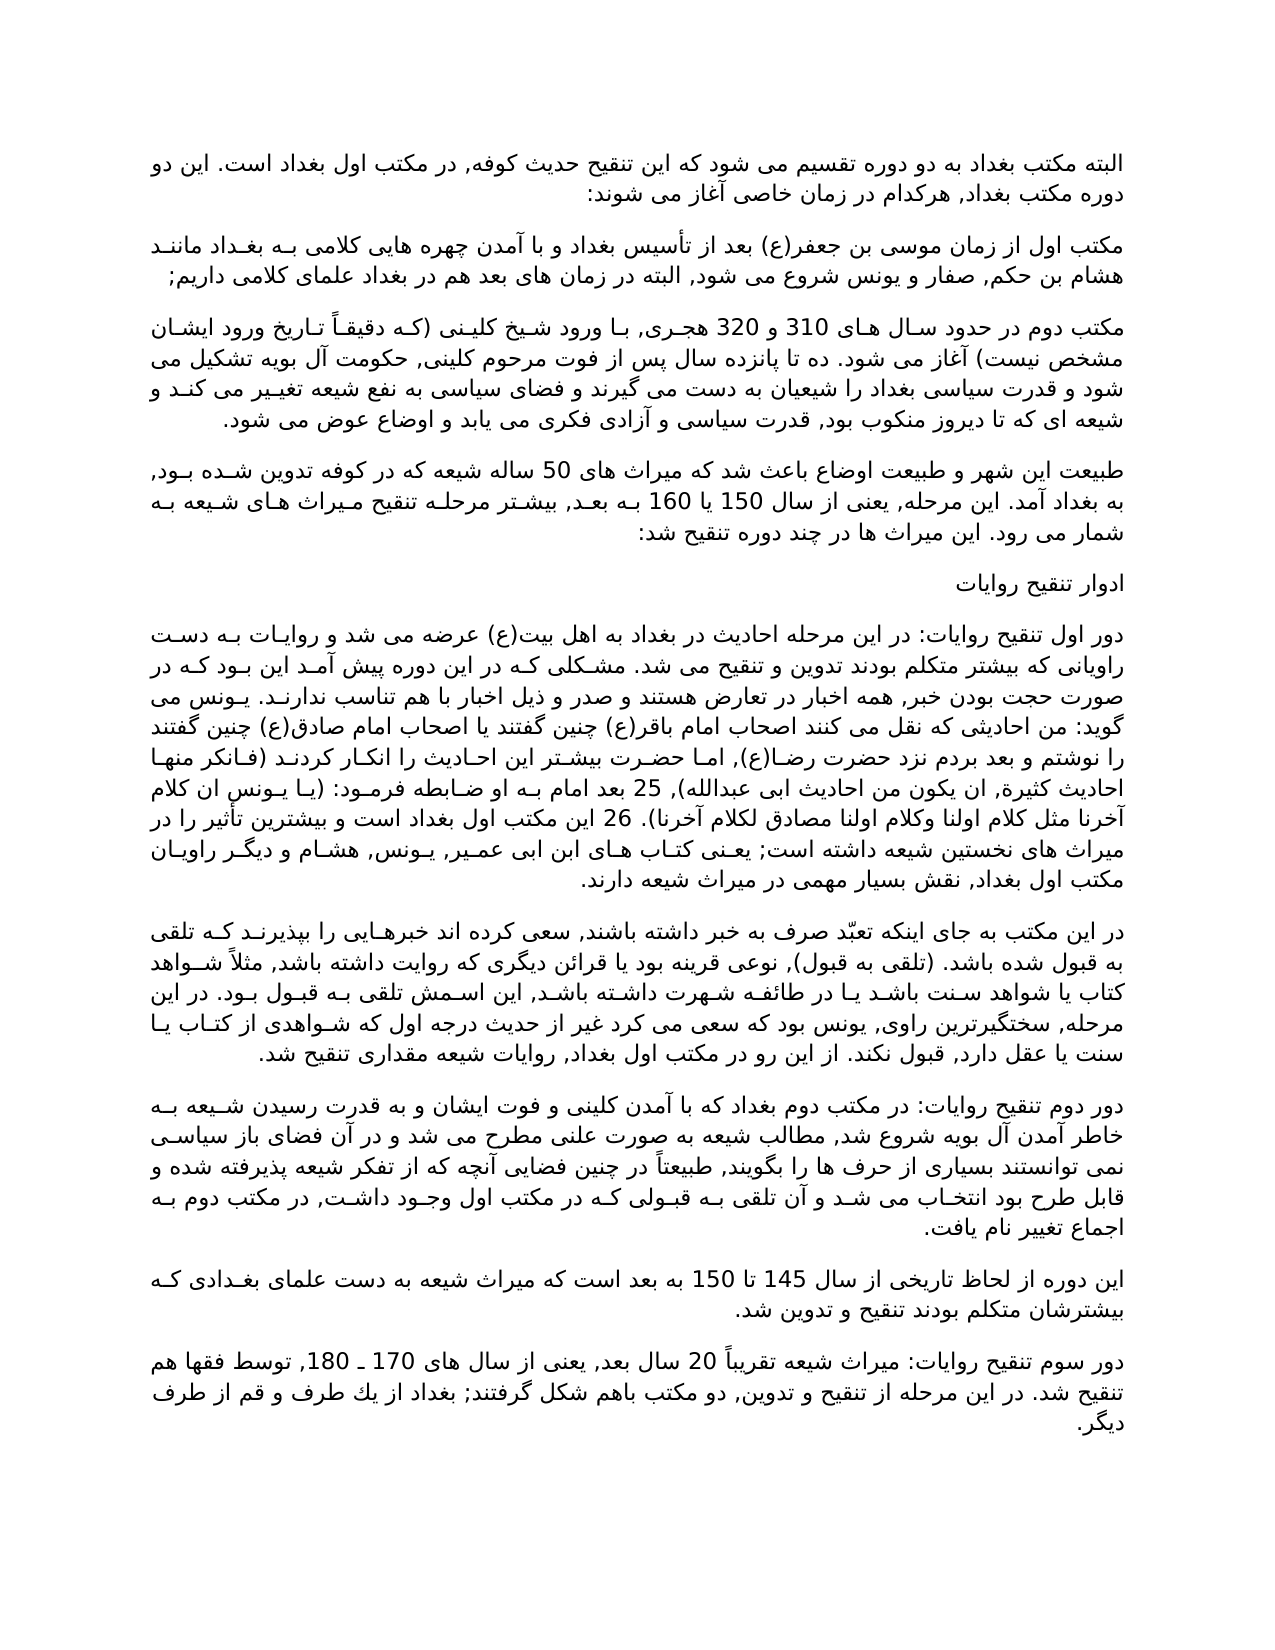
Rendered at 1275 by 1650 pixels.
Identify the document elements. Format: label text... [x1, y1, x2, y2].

text ادوار تنقيح روايات [150, 570, 1125, 597]
text دور اول تنقيح روايات: در اين مرحله احاديث در بغداد به اهل بيت(ع) عرضه مى شد و روايات به دست راويانى كه بيشتر متكلم بودند تدوين و تنقيح مى شد. مشكلى كه در اين دوره پيش آمد اين بود كه در صورت حجت بودن خبر, همه اخبار در تعارض هستند و صدر و ذيل اخبار با هم تناسب ندارند. يونس مى گويد: من احاديثى كه نقل مى كنند اصحاب امام باقر(ع) چنين گفتند يا اصحاب امام صادق(ع) چنين گفتند را نوشتم و بعد بردم نزد حضرت رضا(ع), اما حضرت بيشتر اين احاديث را انكار كردند (فانكر منها احاديث كثيرة, ان يكون من احاديث ابى عبدالله), 25 بعد امام به او ضابطه فرمود: (يا يونس ان كلام آخرنا مثل كلام اولنا وكلام اولنا مصادق لكلام آخرنا). 26 اين مكتب اول بغداد است و بيشترين تأثير را در ميراث هاى نخستين شيعه داشته است; يعنى كتاب هاى ابن ابى عمير, يونس, هشام و ديگر راويان مكتب اول بغداد, نقش بسيار مهمى در ميراث شيعه دارند. [150, 622, 1125, 893]
text مكتب دوم در حدود سال هاى 310 و 320 هجرى, با ورود شيخ كلينى (كه دقيقاً تاريخ ورود ايشان مشخص نيست) آغاز مى شود. ده تا پانزده سال پس از فوت مرحوم كلينى, حكومت آل بويه تشكيل مى شود و قدرت سياسى بغداد را شيعيان به دست مى گيرند و فضاى سياسى به نفع شيعه تغيير مى كند و شيعه اى كه تا ديروز منكوب بود, قدرت سياسى و آزادى فكرى مى يابد و اوضاع عوض مى شود. [150, 314, 1125, 433]
text دور دوم تنقيح روايات: در مكتب دوم بغداد كه با آمدن كلينى و فوت ايشان و به قدرت رسيدن شيعه به خاطر آمدن آل بويه شروع شد, مطالب شيعه به صورت علنى مطرح مى شد و در آن فضاى باز سياسى نمى توانستند بسيارى از حرف ها را بگويند, طبيعتاً در چنين فضايى آنچه كه از تفكر شيعه پذيرفته شده و قابل طرح بود انتخاب مى شد و آن تلقى به قبولى كه در مكتب اول وجود داشت, در مكتب دوم به اجماع تغيير نام يافت. [150, 1092, 1125, 1241]
text طبيعت اين شهر و طبيعت اوضاع باعث شد كه ميراث هاى 50 ساله شيعه كه در كوفه تدوين شده بود, به بغداد آمد. اين مرحله, يعنى از سال 150 يا 160 به بعد, بيشتر مرحله تنقيح ميراث هاى شيعه به شمار مى رود. اين ميراث ها در چند دوره تنقيح شد: [150, 457, 1125, 545]
text البته مكتب بغداد به دو دوره تقسيم مى شود كه اين تنقيح حديث كوفه, در مكتب اول بغداد است. اين دو دوره مكتب بغداد, هركدام در زمان خاصى آغاز مى شوند: [150, 150, 1125, 207]
text مكتب اول از زمان موسى بن جعفر(ع) بعد از تأسيس بغداد و با آمدن چهره هايى كلامى به بغداد مانند هشام بن حكم, صفار و يونس شروع مى شود, البته در زمان هاى بعد هم در بغداد علماى كلامى داريم; [150, 232, 1125, 289]
text دور سوم تنقيح روايات: ميراث شيعه تقريباً 20 سال بعد, يعنى از سال هاى 170 ـ 180, توسط فقها هم تنقيح شد. در اين مرحله از تنقيح و تدوين, دو مكتب باهم شكل گرفتند; بغداد از يك طرف و قم از طرف ديگر. [150, 1348, 1125, 1436]
text در اين مكتب به جاى اينكه تعبّد صرف به خبر داشته باشند, سعى كرده اند خبرهايى را بپذيرند كه تلقى به قبول شده باشد. (تلقى به قبول), نوعى قرينه بود يا قرائن ديگرى كه روايت داشته باشد, مثلاً شواهد كتاب يا شواهد سنت باشد يا در طائفه شهرت داشته باشد, اين اسمش تلقى به قبول بود. در اين مرحله, سختگيرترين راوى, يونس بود كه سعى مى كرد غير از حديث درجه اول كه شواهدى از كتاب يا سنت يا عقل دارد, قبول نكند. از اين رو در مكتب اول بغداد, روايات شيعه مقدارى تنقيح شد. [150, 918, 1125, 1067]
text اين دوره از لحاظ تاريخى از سال 145 تا 150 به بعد است كه ميراث شيعه به دست علماى بغدادى كه بيشترشان متكلم بودند تنقيح و تدوين شد. [150, 1266, 1125, 1323]
